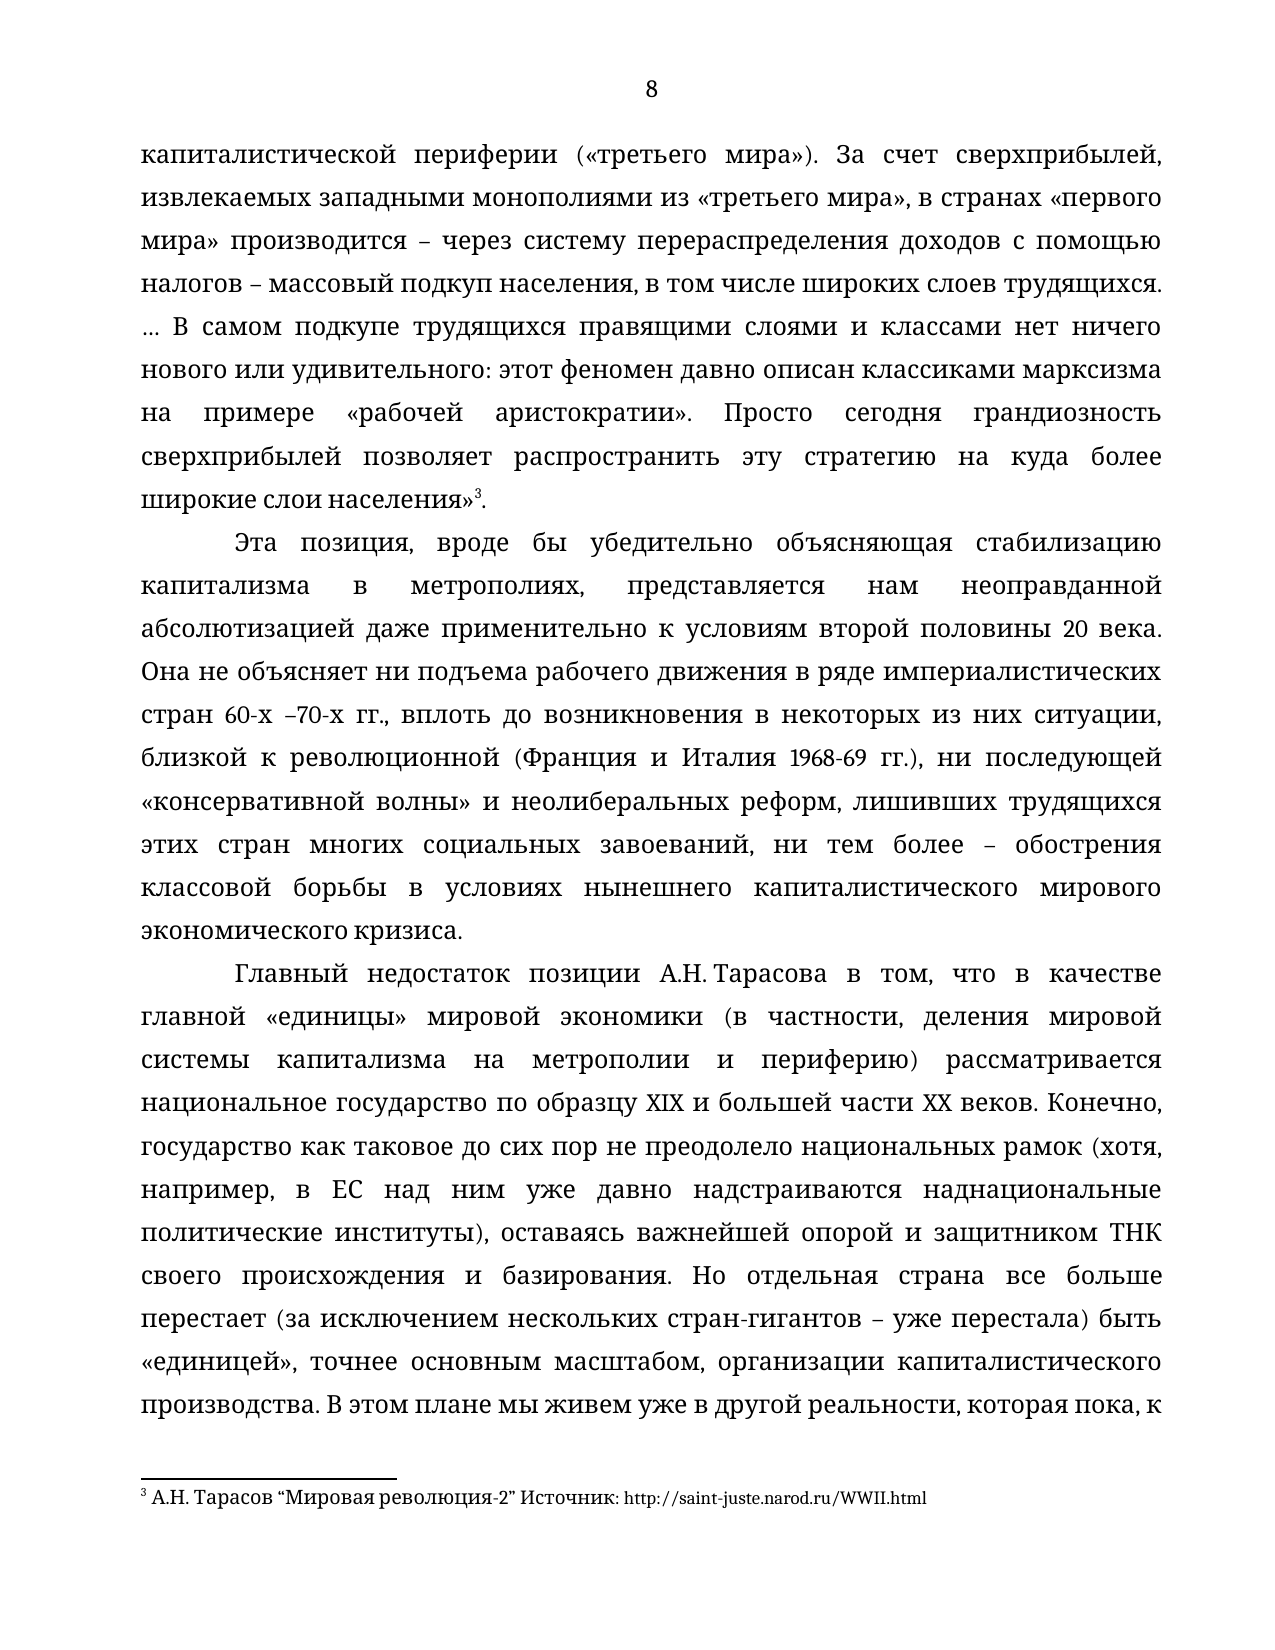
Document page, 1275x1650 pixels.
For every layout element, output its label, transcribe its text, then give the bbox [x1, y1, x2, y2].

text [141, 141, 1162, 514]
text Эта позиция, вроде бы убедительно объясняющая стабилизацию капитализма в метрополиях, представляется нам неоправданной абсолютизацией даже применительно к условиям второй половины 20 века. Она не объясняет ни подъема рабочего движения в ряде империалистических стран 60-х –70-х гг., вплоть до возникновения в некоторых из них ситуации, близкой к революционной (Франция и Италия 1968-69 гг.), ни последующей «консервативной волны» и неолиберальных реформ, лишивших трудящихся этих стран многих социальных завоеваний, ни тем более – обострения классовой борьбы в условиях нынешнего капиталистического мирового экономического кризиса. [141, 529, 1162, 946]
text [141, 960, 1162, 1420]
